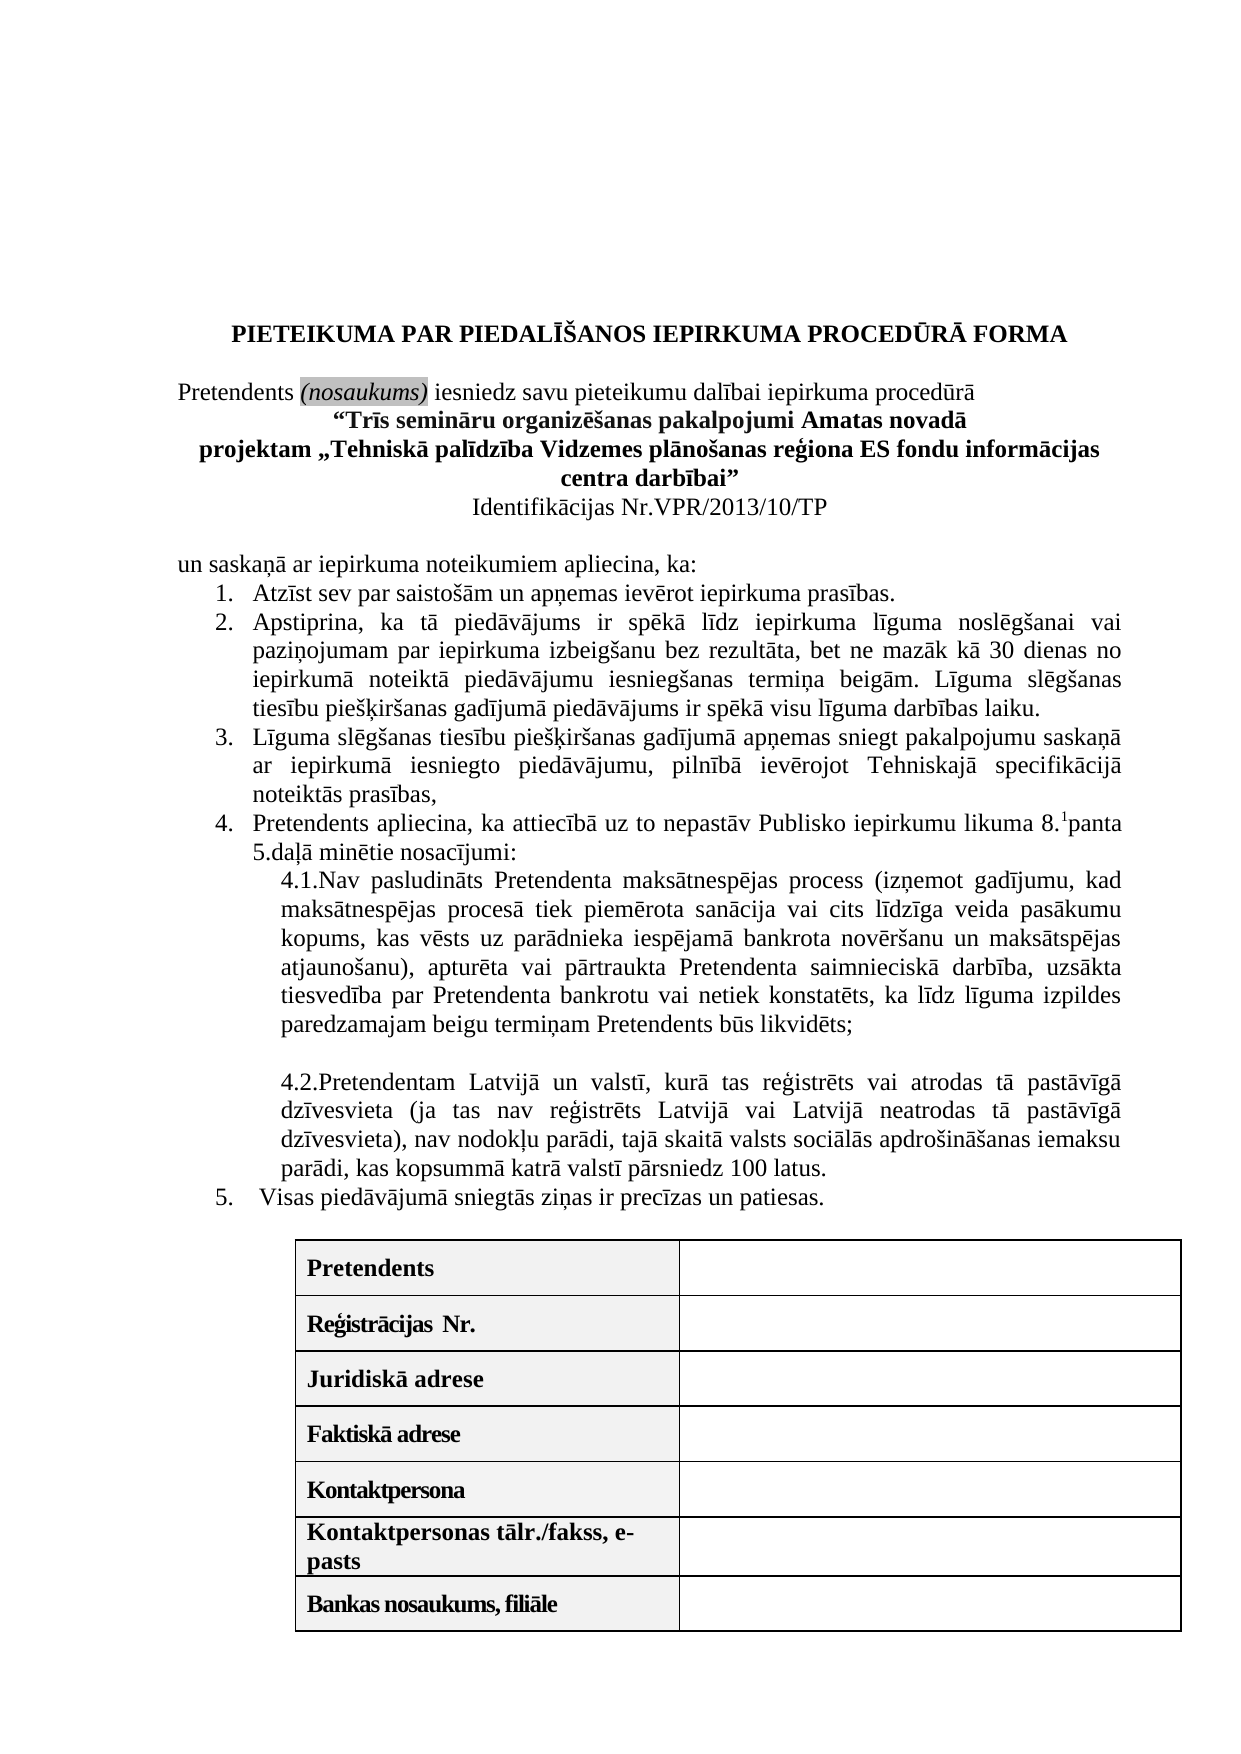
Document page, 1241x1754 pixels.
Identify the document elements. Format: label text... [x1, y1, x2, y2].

table_cell [680, 1407, 1180, 1461]
table_cell Reģistrācijas Nr. [296, 1296, 679, 1350]
table_cell Faktiskā adrese [296, 1407, 679, 1461]
list Apstiprina, ka tā piedāvājums ir spēkā līdz iepirkuma līguma noslēgšanai vai paziņojumam par iepirkuma izbeigšanu bez rezultāta, bet ne mazāk kā 30 dienas no iepirkumā noteiktā piedāvājumu iesniegšanas termiņa beigām. Līguma slēgšanas tiesību piešķiršanas gadījumā piedāvājums ir spēkā visu līguma darbības laiku. [215, 607, 1122, 722]
table_cell Kontaktpersonas tālr./fakss, e-pasts [296, 1518, 679, 1575]
text 4.1.Nav pasludināts Pretendenta maksātnespējas process (izņemot gadījumu, kad maksātnespējas procesā tiek piemērota sanācija vai cits līdzīga veida pasākumu kopums, kas vēsts uz parādnieka iespējamā bankrota novēršanu un maksātspējas atjaunošanu), apturēta vai pārtraukta Pretendenta saimnieciskā darbība, uzsākta tiesvedība par Pretendenta bankrotu vai netiek konstatēts, ka līdz līguma izpildes paredzamajam beigu termiņam Pretendents būs likvidēts; [281, 866, 1122, 1038]
list Atzīst sev par saistošām un apņemas ievērot iepirkuma prasības. [215, 578, 1122, 607]
list Līguma slēgšanas tiesību piešķiršanas gadījumā apņemas sniegt pakalpojumu saskaņā ar iepirkumā iesniegto piedāvājumu, pilnībā ievērojot Tehniskajā specifikācijā noteiktās prasības, [215, 722, 1122, 808]
list Pretendents apliecina, ka attiecībā uz to nepastāv Publisko iepirkumu likuma 8.1panta 5.daļā minētie nosacījumi: [215, 808, 1122, 866]
table_cell Juridiskā adrese [296, 1352, 679, 1405]
table_cell [680, 1462, 1180, 1516]
table_cell Kontaktpersona [296, 1462, 679, 1516]
table_header [680, 1241, 1180, 1295]
table_cell [680, 1577, 1180, 1630]
table_cell [680, 1352, 1180, 1405]
table_cell [680, 1296, 1180, 1350]
table_cell Bankas nosaukums, filiāle [296, 1577, 679, 1630]
list Visas piedāvājumā sniegtās ziņas ir precīzas un patiesas. [215, 1182, 1122, 1211]
text Pretendents (nosaukums) iesniedz savu pieteikumu dalībai iepirkuma procedūrā [428, 377, 1122, 406]
table_cell [680, 1518, 1180, 1575]
table_header Pretendents [296, 1241, 679, 1295]
text PIETEIKUMA PAR PIEDALĪŠANOS iepirkumA PROCEDŪRĀ FORMA [177, 319, 1122, 348]
text Identifikācijas Nr.VPR/2013/10/TP [177, 492, 1122, 521]
text un saskaņā ar iepirkuma noteikumiem apliecina, ka: [177, 549, 1122, 578]
text “Trīs semināru organizēšanas pakalpojumi Amatas novadā [177, 406, 1122, 434]
text 4.2.Pretendentam Latvijā un valstī, kurā tas reģistrēts vai atrodas tā pastāvīgā dzīvesvieta (ja tas nav reģistrēts Latvijā vai Latvijā neatrodas tā pastāvīgā dzīvesvieta), nav nodokļu parādi, tajā skaitā valsts sociālās apdrošināšanas iemaksu parādi, kas kopsummā katrā valstī pārsniedz 100 latus. [281, 1067, 1122, 1182]
text projektam „Tehniskā palīdzība Vidzemes plānošanas reģiona ES fondu informācijas centra darbībai” [177, 434, 1122, 492]
